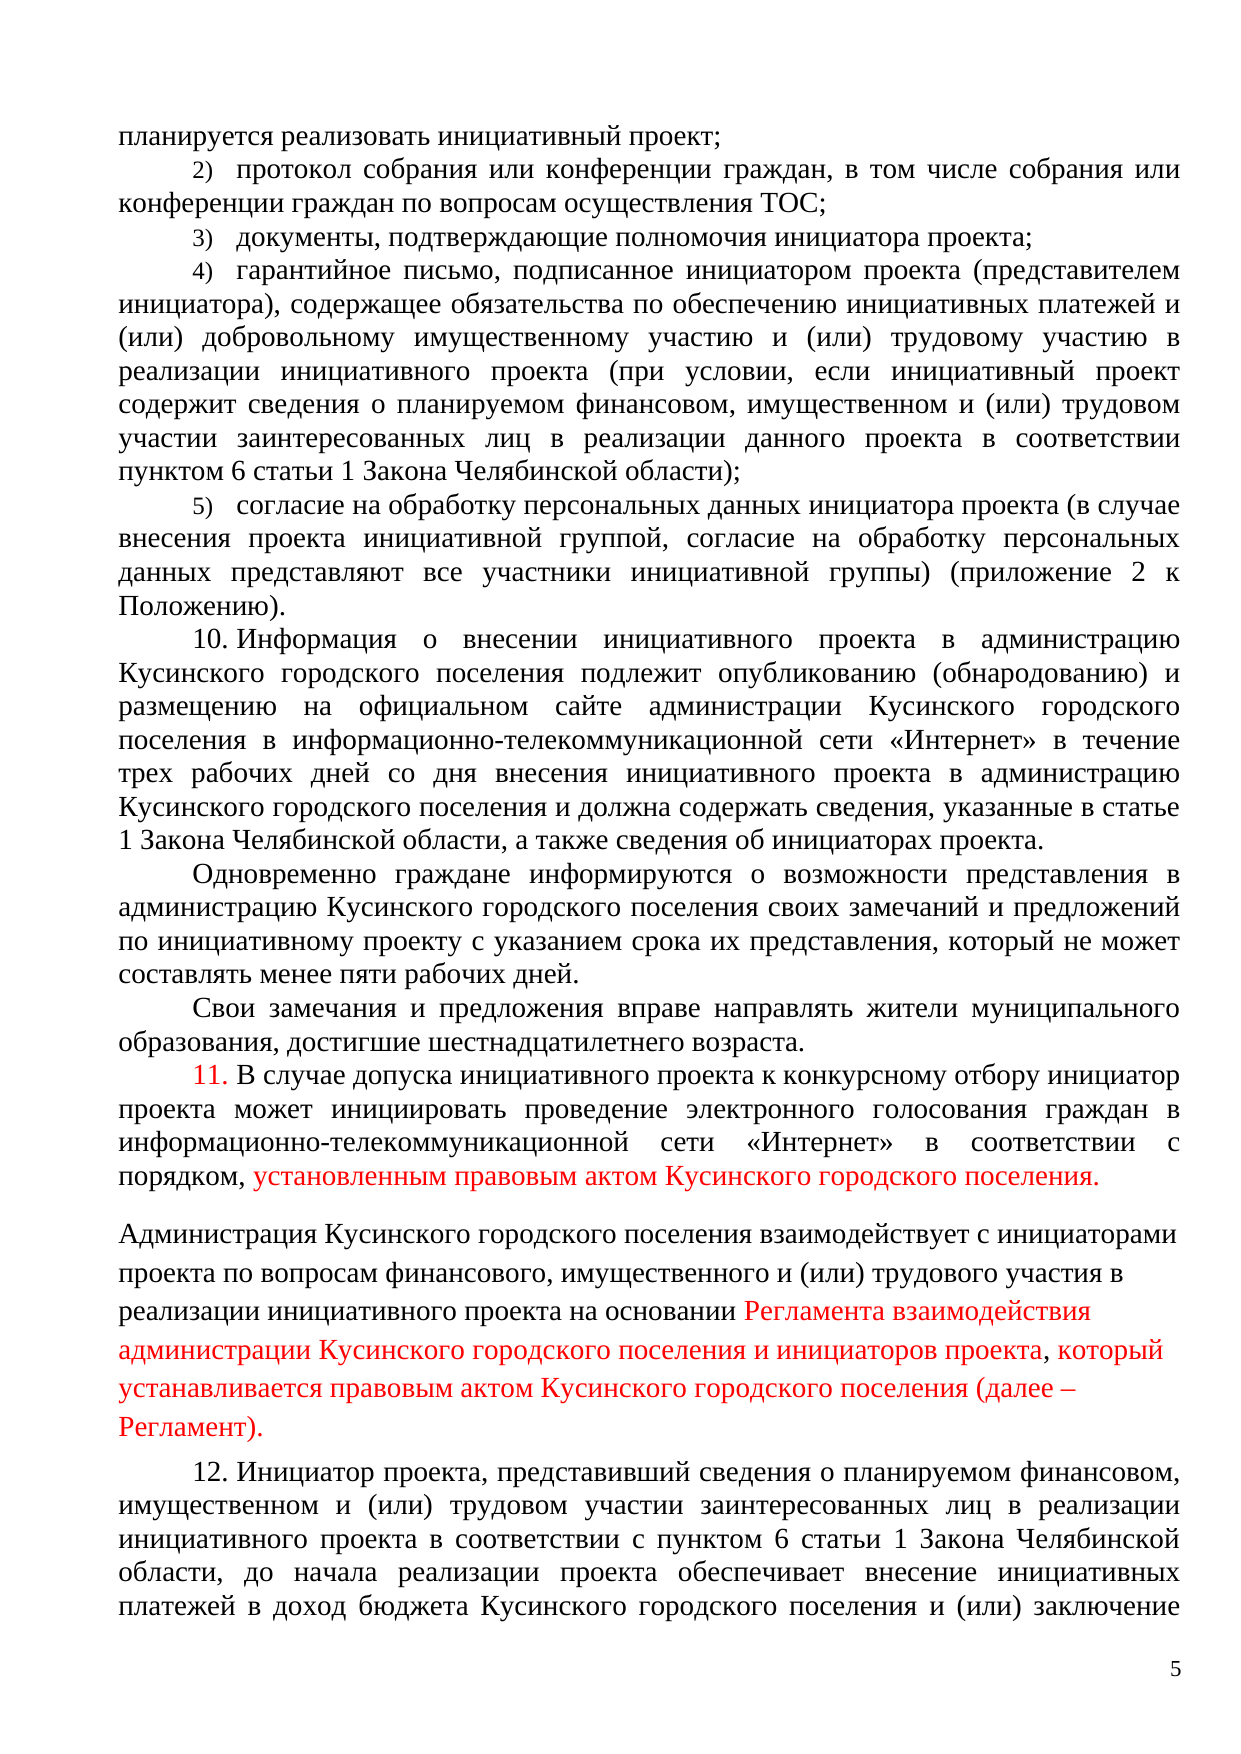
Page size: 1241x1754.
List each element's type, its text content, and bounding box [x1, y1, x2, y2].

list В случае допуска инициативного проекта к конкурсному отбору инициатор проекта может инициировать проведение электронного голосования граждан в информационно-телекоммуникационной сети «Интернет» в соответствии с порядком, установленным правовым актом Кусинского городского поселения. [118, 1057, 1181, 1191]
subtitle Администрация Кусинского городского поселения взаимодействует с инициаторами проекта по вопросам финансового, имущественного и (или) трудового участия в реализации инициативного проекта на основании Регламента взаимодействия администрации Кусинского городского поселения и инициаторов проекта, который устанавливается правовым актом Кусинского городского поселения (далее – Регламент). [118, 1216, 1181, 1443]
text Одновременно граждане информируются о возможности представления в администрацию Кусинского городского поселения своих замечаний и предложений по инициативному проекту с указанием срока их представления, который не может составлять менее пяти рабочих дней. [118, 856, 1181, 990]
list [118, 118, 1181, 152]
list Информация о внесении инициативного проекта в администрацию Кусинского городского поселения подлежит опубликованию (обнародованию) и размещению на официальном сайте администрации Кусинского городского поселения в информационно-телекоммуникационной сети «Интернет» в течение трех рабочих дней со дня внесения инициативного проекта в администрацию Кусинского городского поселения и должна содержать сведения, указанные в статье 1 Закона Челябинской области, а также сведения об инициаторах проекта. [118, 621, 1181, 856]
list протокол собрания или конференции граждан, в том числе собрания или конференции граждан по вопросам осуществления ТОС; [118, 152, 1181, 219]
list гарантийное письмо, подписанное инициатором проекта (представителем инициатора), содержащее обязательства по обеспечению инициативных платежей и (или) добровольному имущественному участию и (или) трудовому участию в реализации инициативного проекта (при условии, если инициативный проект содержит сведения о планируемом финансовом, имущественном и (или) трудовом участии заинтересованных лиц в реализации данного проекта в соответствии пунктом 6 статьи 1 Закона Челябинской области); [118, 252, 1181, 487]
list согласие на обработку персональных данных инициатора проекта (в случае внесения проекта инициативной группой, согласие на обработку персональных данных представляют все участники инициативной группы) (приложение 2 к Положению). [118, 487, 1181, 621]
text Свои замечания и предложения вправе направлять жители муниципального образования, достигшие шестнадцатилетнего возраста. [118, 990, 1181, 1057]
list документы, подтверждающие полномочия инициатора проекта; [118, 219, 1181, 252]
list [118, 1454, 1181, 1622]
